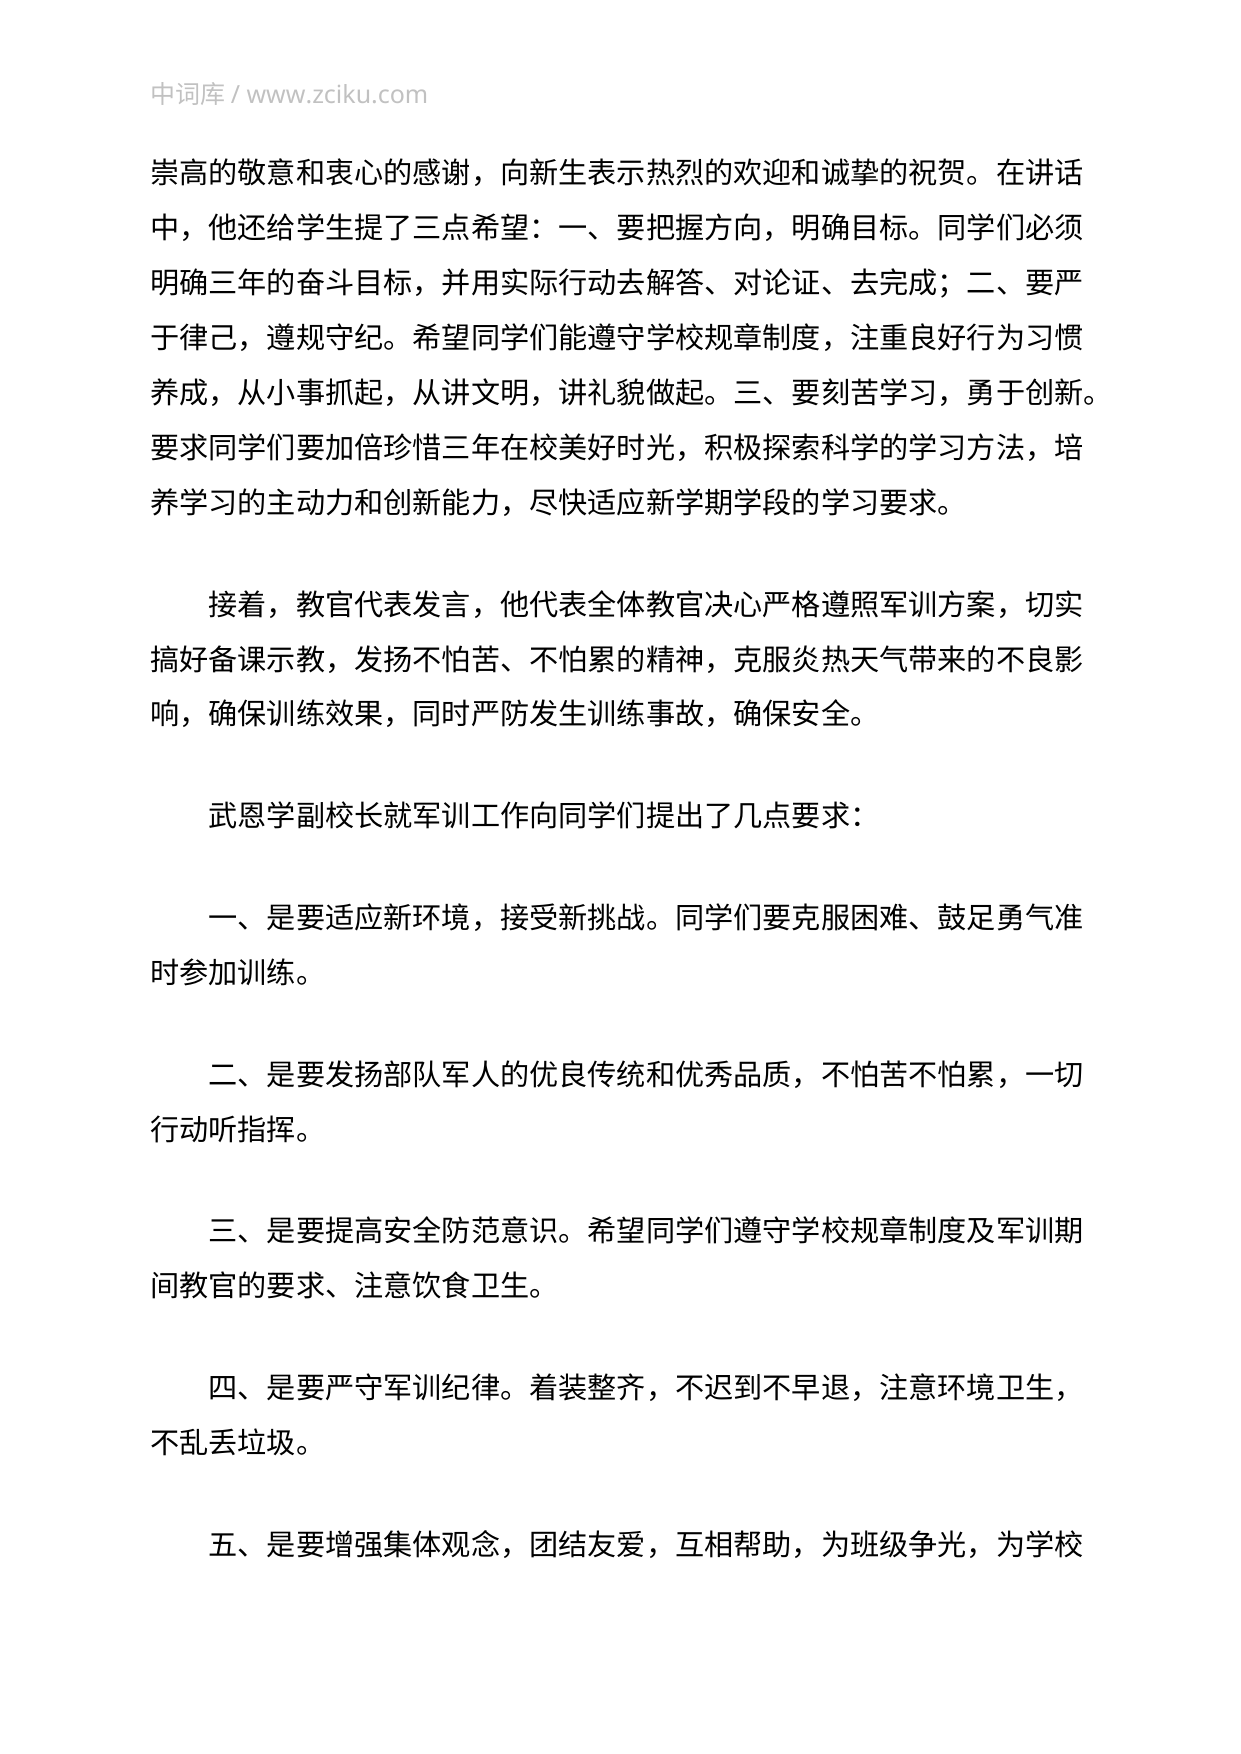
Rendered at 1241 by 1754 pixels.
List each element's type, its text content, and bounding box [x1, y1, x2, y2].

text 接着，教官代表发言，他代表全体教官决心严格遵照军训方案，切实搞好备课示教，发扬不怕苦、不怕累的精神，克服炎热天气带来的不良影响，确保训练效果，同时严防发生训练事故，确保安全。 [150, 581, 1090, 733]
text 一、是要适应新环境，接受新挑战。同学们要克服困难、鼓足勇气准时参加训练。 [150, 894, 1090, 992]
text 三、是要提高安全防范意识。希望同学们遵守学校规章制度及军训期间教官的要求、注意饮食卫生。 [150, 1208, 1090, 1305]
text 武恩学副校长就军训工作向同学们提出了几点要求： [150, 793, 1090, 835]
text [150, 150, 1090, 522]
text 四、是要严守军训纪律。着装整齐，不迟到不早退，注意环境卫生，不乱丢垃圾。 [150, 1364, 1090, 1462]
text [150, 1521, 1090, 1563]
text 二、是要发扬部队军人的优良传统和优秀品质，不怕苦不怕累，一切行动听指挥。 [150, 1051, 1090, 1148]
